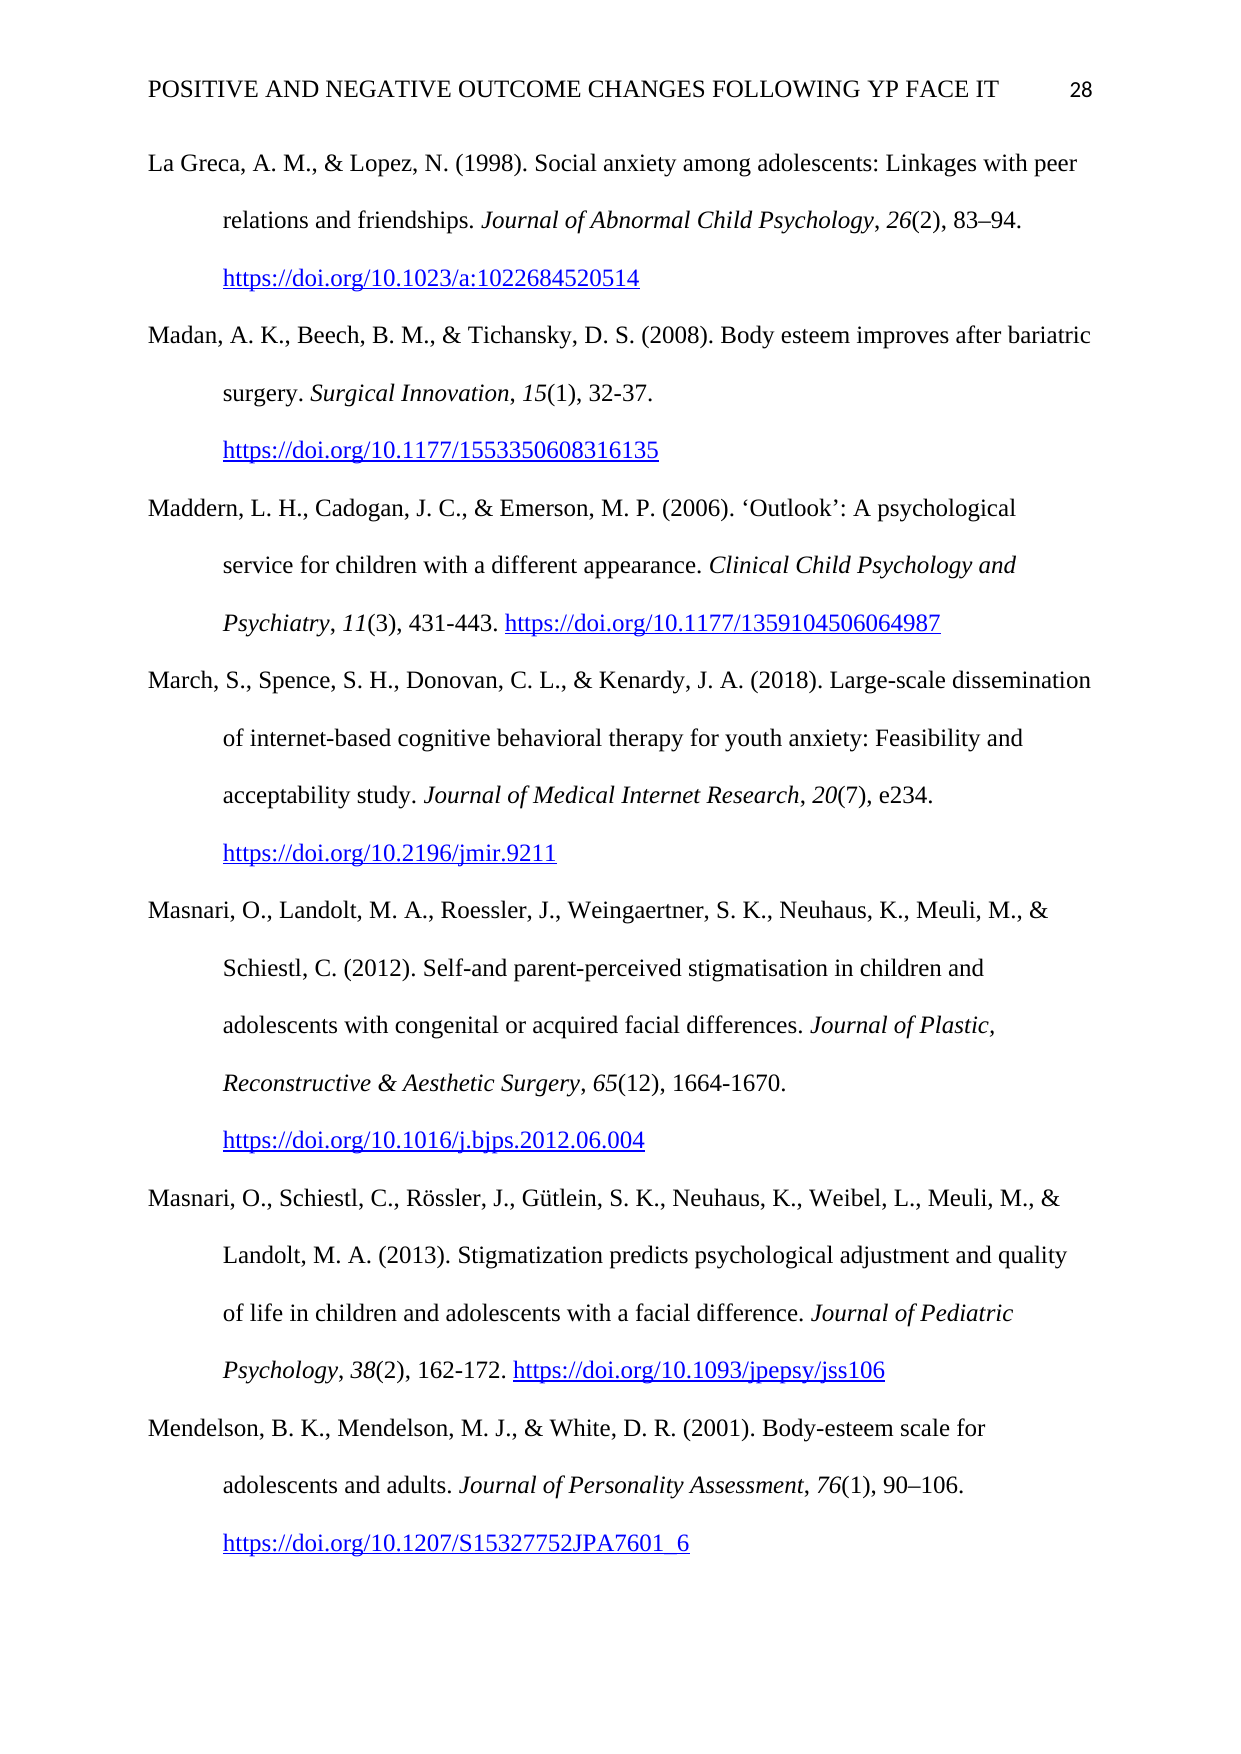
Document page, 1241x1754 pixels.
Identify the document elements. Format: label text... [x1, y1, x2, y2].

text La Greca, A. M., & Lopez, N. (1998). Social anxiety among adolescents: Linkages with peer relations and friendships. Journal of Abnormal Child Psychology, 26(2), 83–94. https://doi.org/10.1023/a:1022684520514 [148, 148, 1093, 291]
text Masnari, O., Landolt, M. A., Roessler, J., Weingaertner, S. K., Neuhaus, K., Meuli, M., & Schiestl, C. (2012). Self-and parent-perceived stigmatisation in children and adolescents with congenital or acquired facial differences. Journal of Plastic, Reconstructive & Aesthetic Surgery, 65(12), 1664-1670. https://doi.org/10.1016/j.bjps.2012.06.004 [148, 895, 1093, 1154]
text March, S., Spence, S. H., Donovan, C. L., & Kenardy, J. A. (2018). Large-scale dissemination of internet-based cognitive behavioral therapy for youth anxiety: Feasibility and acceptability study. Journal of Medical Internet Research, 20(7), e234. https://doi.org/10.2196/jmir.9211 [148, 665, 1093, 866]
text Mendelson, B. K., Mendelson, M. J., & White, D. R. (2001). Body-esteem scale for adolescents and adults. Journal of Personality Assessment, 76(1), 90–106. https://doi.org/10.1207/S15327752JPA7601_6 [148, 1413, 1093, 1556]
text Masnari, O., Schiestl, C., Rössler, J., Gütlein, S. K., Neuhaus, K., Weibel, L., Meuli, M., & Landolt, M. A. (2013). Stigmatization predicts psychological adjustment and quality of life in children and adolescents with a facial difference. Journal of Pediatric Psychology, 38(2), 162-172. https://doi.org/10.1093/jpepsy/jss106 [148, 1183, 1093, 1384]
text Madan, A. K., Beech, B. M., & Tichansky, D. S. (2008). Body esteem improves after bariatric surgery. Surgical Innovation, 15(1), 32-37. https://doi.org/10.1177/1553350608316135 [148, 320, 1093, 464]
text Maddern, L. H., Cadogan, J. C., & Emerson, M. P. (2006). ‘Outlook’: A psychological service for children with a different appearance. Clinical Child Psychology and Psychiatry, 11(3), 431-443. https://doi.org/10.1177/1359104506064987 [148, 493, 1093, 636]
